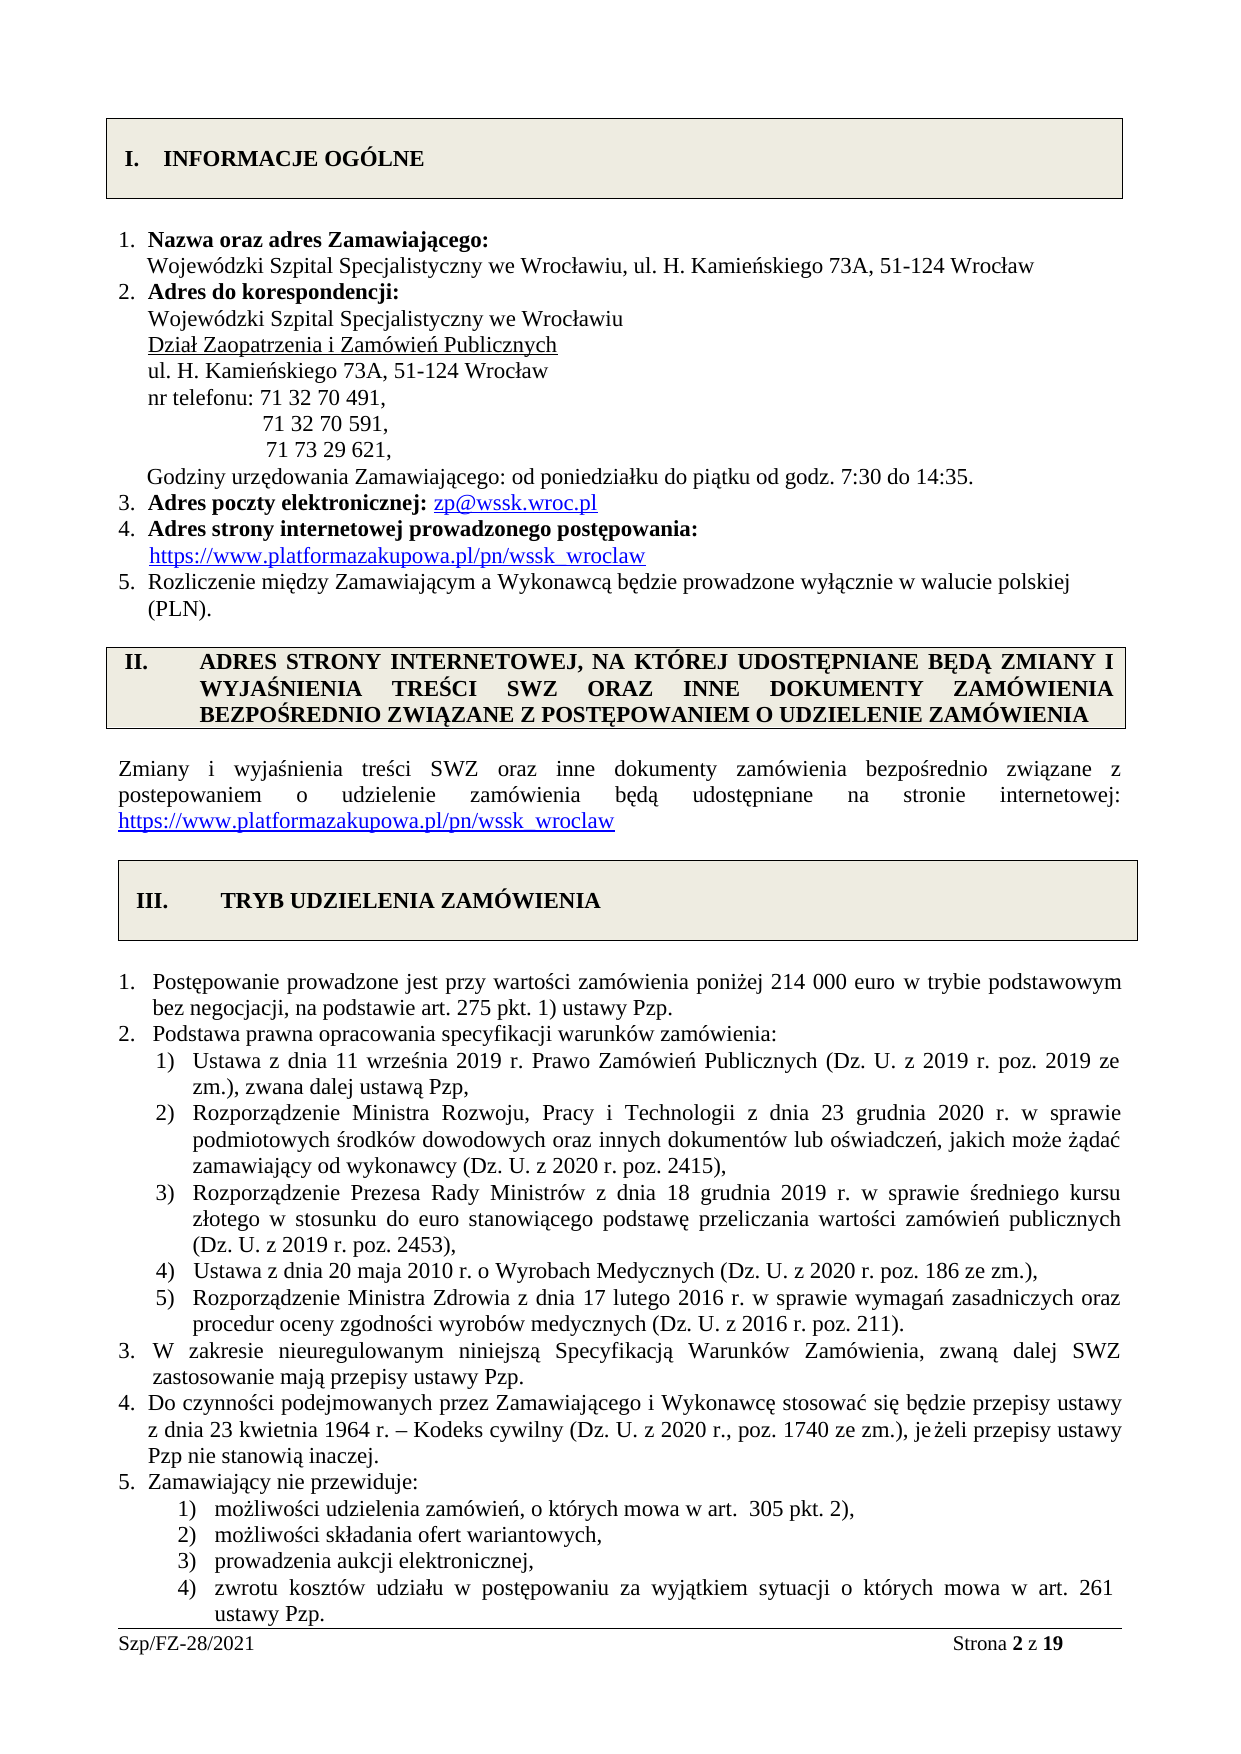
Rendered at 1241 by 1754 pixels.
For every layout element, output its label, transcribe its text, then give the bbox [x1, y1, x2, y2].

list możliwości udzielenia zamówień, o których mowa w art. 305 pkt. 2), [177, 1495, 1116, 1521]
text https://www.platformazakupowa.pl/pn/wssk_wroclaw [118, 542, 1122, 568]
text 71 73 29 621, [148, 436, 1122, 463]
table_header ADRES STRONY INTERNETOWEJ, NA KTÓREJ UDOSTĘPNIANE BĘDĄ ZMIANY I WYJAŚNIENIA TREŚCI SWZ ORAZ INNE DOKUMENTY ZAMÓWIENIA BEZPOŚREDNIO ZWIĄZANE Z POSTĘPOWANIEM O UDZIELENIE ZAMÓWIENIA [107, 648, 1125, 727]
list zwrotu kosztów udziału w postępowaniu za wyjątkiem sytuacji o których mowa w art. 261 ustawy Pzp. [177, 1574, 1116, 1627]
text nr telefonu: 71 32 70 491, [148, 384, 1122, 410]
text Wojewódzki Szpital Specjalistyczny we Wrocławiu, ul. H. Kamieńskiego 73A, 51-124 Wrocław [118, 252, 1122, 278]
text ul. H. Kamieńskiego 73A, 51-124 Wrocław [148, 357, 1122, 384]
list Adres do korespondencji: [118, 278, 1122, 305]
list Zamawiający nie przewiduje: [118, 1468, 1122, 1495]
list Adres poczty elektronicznej: zp@wssk.wroc.pl [118, 489, 1122, 516]
list Ustawa z dnia 20 maja 2010 r. o Wyrobach Medycznych (Dz. U. z 2020 r. poz. 186 ze zm.), [156, 1258, 1122, 1284]
list Rozporządzenie Ministra Rozwoju, Pracy i Technologii z dnia 23 grudnia 2020 r. w sprawie podmiotowych środków dowodowych oraz innych dokumentów lub oświadczeń, jakich może żądać zamawiający od wykonawcy (Dz. U. z 2020 r. poz. 2415), [155, 1099, 1122, 1178]
text 71 32 70 591, [148, 410, 1122, 436]
text Wojewódzki Szpital Specjalistyczny we Wrocławiu [148, 305, 1122, 331]
list Adres strony internetowej prowadzonego postępowania: [118, 516, 1122, 542]
list W zakresie nieuregulowanym niniejszą Specyfikacją Warunków Zamówienia, zwaną dalej SWZ zastosowanie mają przepisy ustawy Pzp. [118, 1337, 1122, 1389]
list Podstawa prawna opracowania specyfikacji warunków zamówienia: [118, 1020, 1122, 1047]
list Ustawa z dnia 11 września 2019 r. Prawo Zamówień Publicznych (Dz. U. z 2019 r. poz. 2019 ze zm.), zwana dalej ustawą Pzp, [155, 1047, 1122, 1099]
table_header INFORMACJE OGÓLNE [107, 119, 1122, 198]
list prowadzenia aukcji elektronicznej, [177, 1547, 1116, 1574]
table_header TRYB UDZIELENIA ZAMÓWIENIA [119, 861, 1137, 940]
list możliwości składania ofert wariantowych, [177, 1521, 1116, 1547]
list Nazwa oraz adres Zamawiającego: [118, 226, 1122, 252]
text Zmiany i wyjaśnienia treści SWZ oraz inne dokumenty zamówienia bezpośrednio związane z postepowaniem o udzielenie zamówienia będą udostępniane na stronie internetowej: https://www.platformazakupowa.pl/pn/wssk_wroclaw [118, 755, 1122, 834]
list Do czynności podejmowanych przez Zamawiającego i Wykonawcę stosować się będzie przepisy ustawy z dnia 23 kwietnia 1964 r. – Kodeks cywilny (Dz. U. z 2020 r., poz. 1740 ze zm.), jeżeli przepisy ustawy Pzp nie stanowią inaczej. [118, 1389, 1122, 1468]
list Rozporządzenie Prezesa Rady Ministrów z dnia 18 grudnia 2019 r. w sprawie średniego kursu złotego w stosunku do euro stanowiącego podstawę przeliczania wartości zamówień publicznych (Dz. U. z 2019 r. poz. 2453), [155, 1178, 1122, 1258]
text Dział Zaopatrzenia i Zamówień Publicznych [148, 331, 1122, 357]
list Rozporządzenie Ministra Zdrowia z dnia 17 lutego 2016 r. w sprawie wymagań zasadniczych oraz procedur oceny zgodności wyrobów medycznych (Dz. U. z 2016 r. poz. 211). [155, 1284, 1122, 1337]
list Postępowanie prowadzone jest przy wartości zamówienia poniżej 214 000 euro w trybie podstawowym bez negocjacji, na podstawie art. 275 pkt. 1) ustawy Pzp. [118, 968, 1122, 1020]
list Rozliczenie między Zamawiającym a Wykonawcą będzie prowadzone wyłącznie w walucie polskiej (PLN). [118, 568, 1122, 621]
text Godziny urzędowania Zamawiającego: od poniedziałku do piątku od godz. 7:30 do 14:35. [118, 463, 1122, 489]
